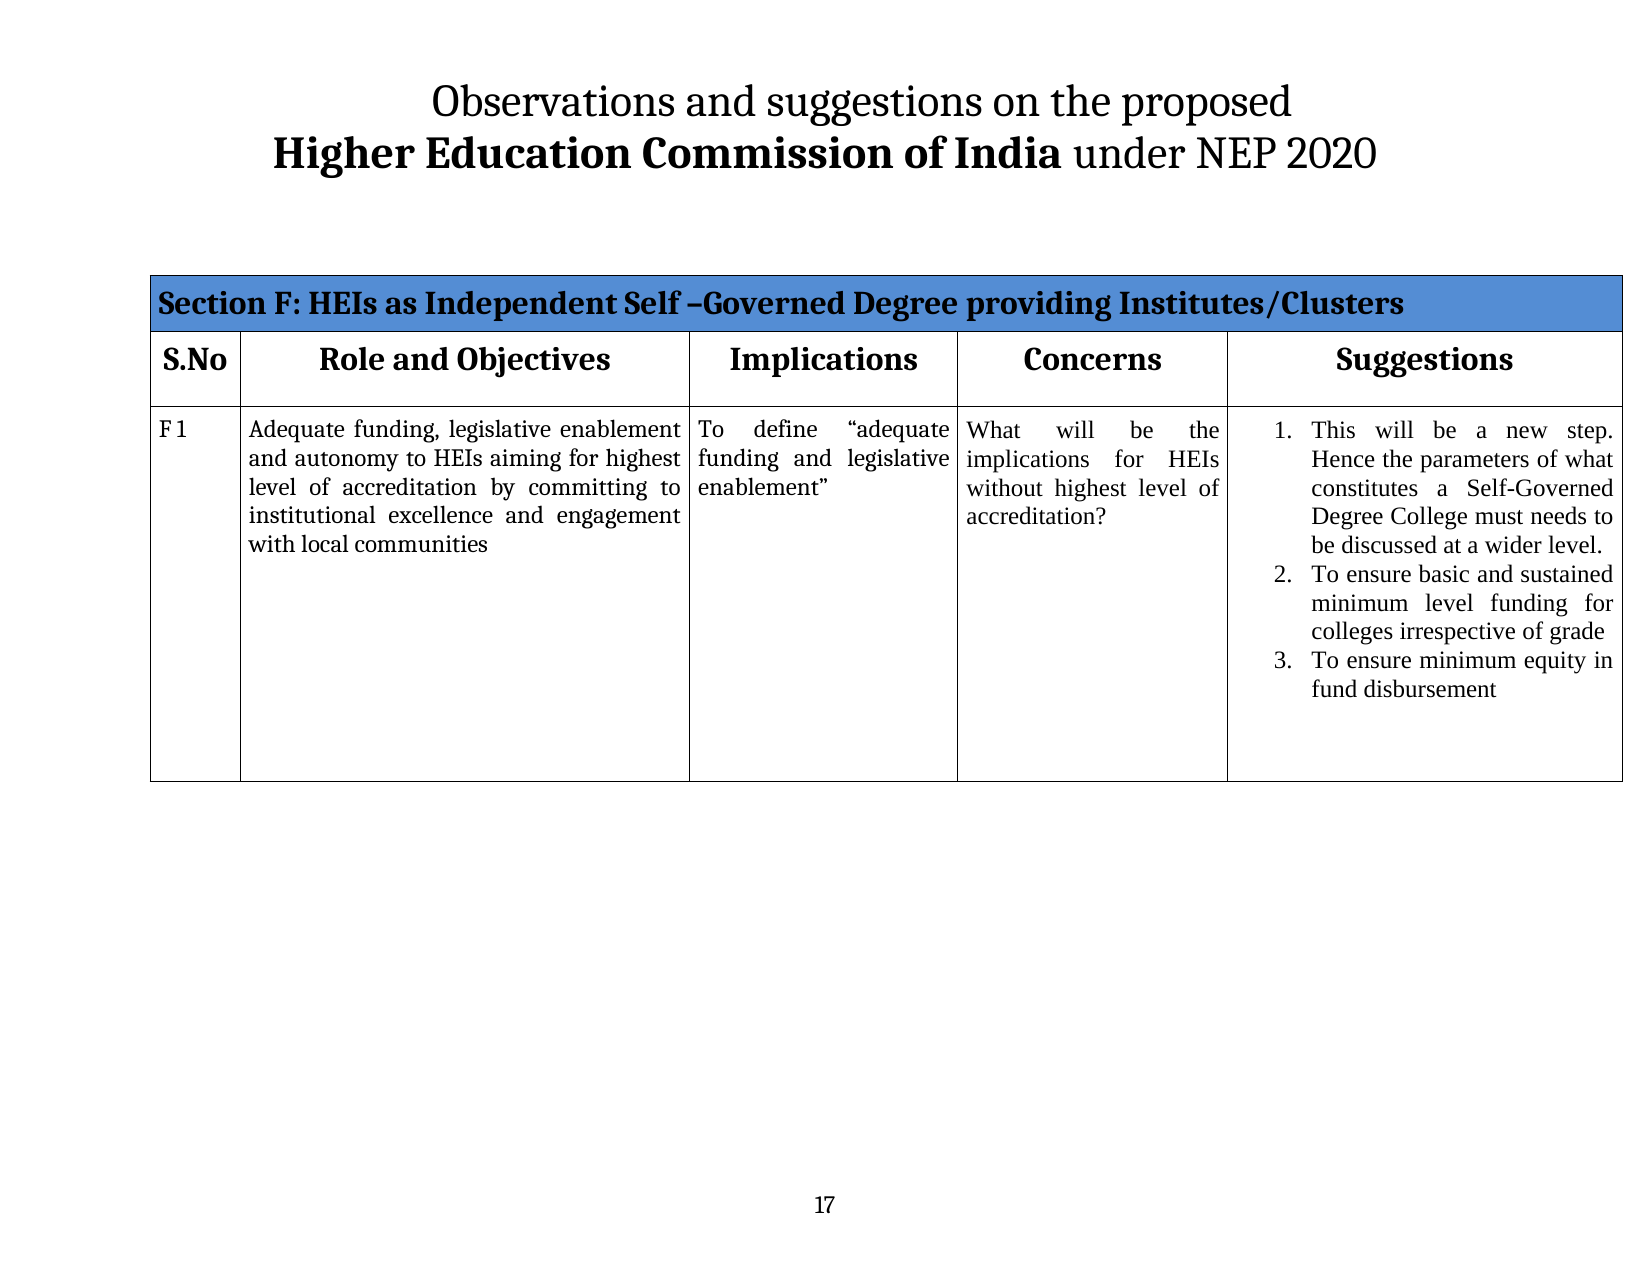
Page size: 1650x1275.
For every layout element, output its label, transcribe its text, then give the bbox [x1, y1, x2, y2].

table_cell S.No [151, 332, 240, 406]
table_cell F 1 [151, 407, 240, 781]
table_cell What will be the implications for HEIs without highest level of accreditation? [958, 407, 1227, 781]
table_cell Role and Objectives [241, 332, 689, 406]
table_header Section F: HEIs as Independent Self –Governed Degree providing Institutes/Clusters [151, 276, 1622, 331]
table_cell Concerns [958, 332, 1227, 406]
table_cell To define “adequate funding and legislative enablement” [690, 407, 957, 781]
table_cell Suggestions [1228, 332, 1622, 406]
table_cell This will be a new step. Hence the parameters of what constitutes a Self-Governed Degree College must needs to be discussed at a wider level. To ensure basic and sustained minimum level funding for colleges irrespective of grade To ensure minimum equity in fund disbursement [1228, 407, 1622, 781]
table_cell Implications [690, 332, 957, 406]
table_cell Adequate funding, legislative enablement and autonomy to HEIs aiming for highest level of accreditation by committing to institutional excellence and engagement with local communities [241, 407, 689, 781]
